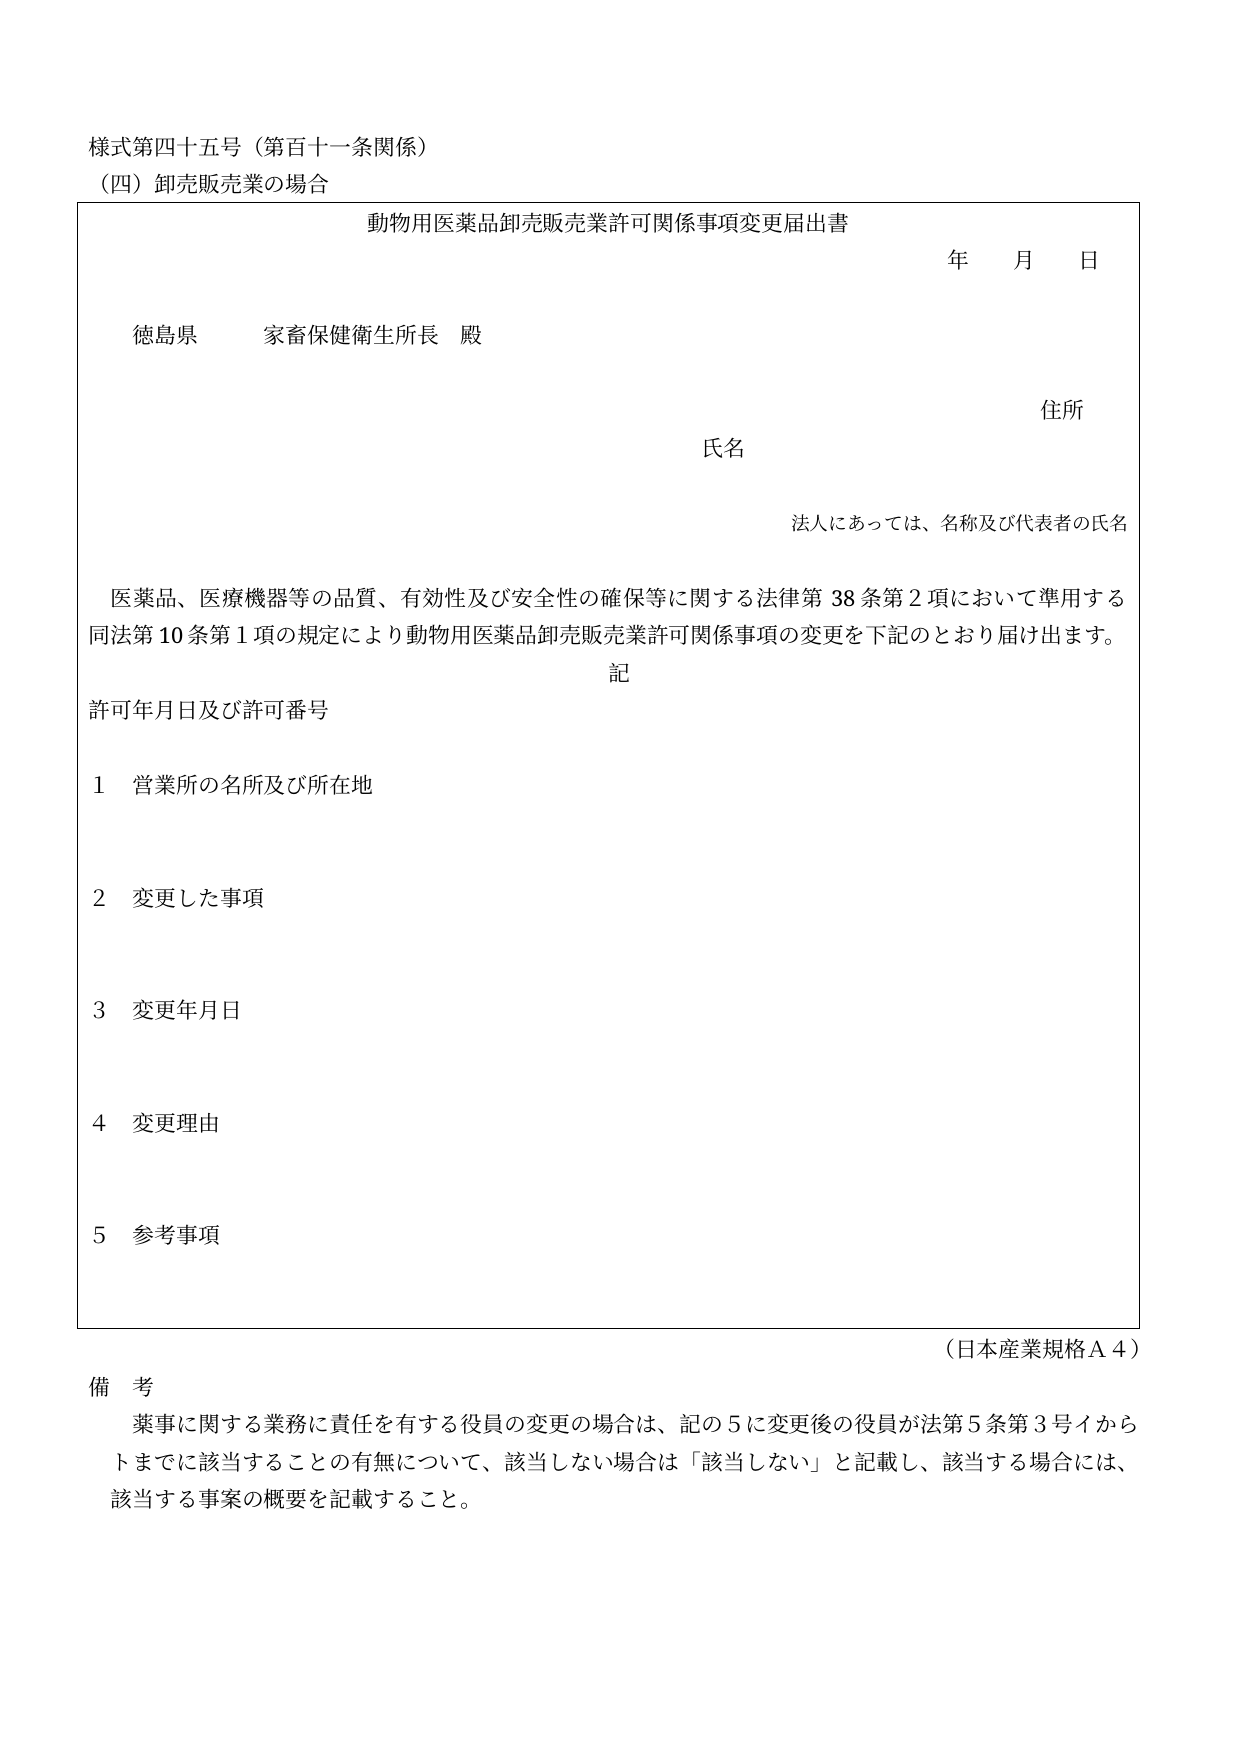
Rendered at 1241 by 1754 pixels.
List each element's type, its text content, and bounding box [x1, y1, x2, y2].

text 薬事に関する業務に責任を有する役員の変更の場合は、記の５に変更後の役員が法第５条第３号イからトまでに該当することの有無について、該当しない場合は「該当しない」と記載し、該当する場合には、該当する事案の概要を記載すること。 [111, 1404, 1152, 1517]
text 様式第四十五号（第百十一条関係） [89, 127, 1152, 164]
text 備 考 [89, 1367, 1152, 1404]
text （四）卸売販売業の場合 [89, 164, 1152, 202]
table_header 動物用医薬品卸売販売業許可関係事項変更届出書 年 月 日 徳島県 家畜保健衛生所長 殿 住所 氏名 法人にあっては、名称及び代表者の氏名 医薬品、医療機器等の品質、有効性及び安全性の確保等に関する法律第38条第２項において準用する同法第10条第１項の規定により動物用医薬品卸売販売業許可関係事項の変更を下記のとおり届け出ます。 記 許可年月日及び許可番号 １ 営業所の名所及び所在地 ２ 変更した事項 ３ 変更年月日 ４ 変更理由 ５ 参考事項 [78, 203, 1139, 1328]
text （日本産業規格Ａ４） [89, 1329, 1152, 1367]
